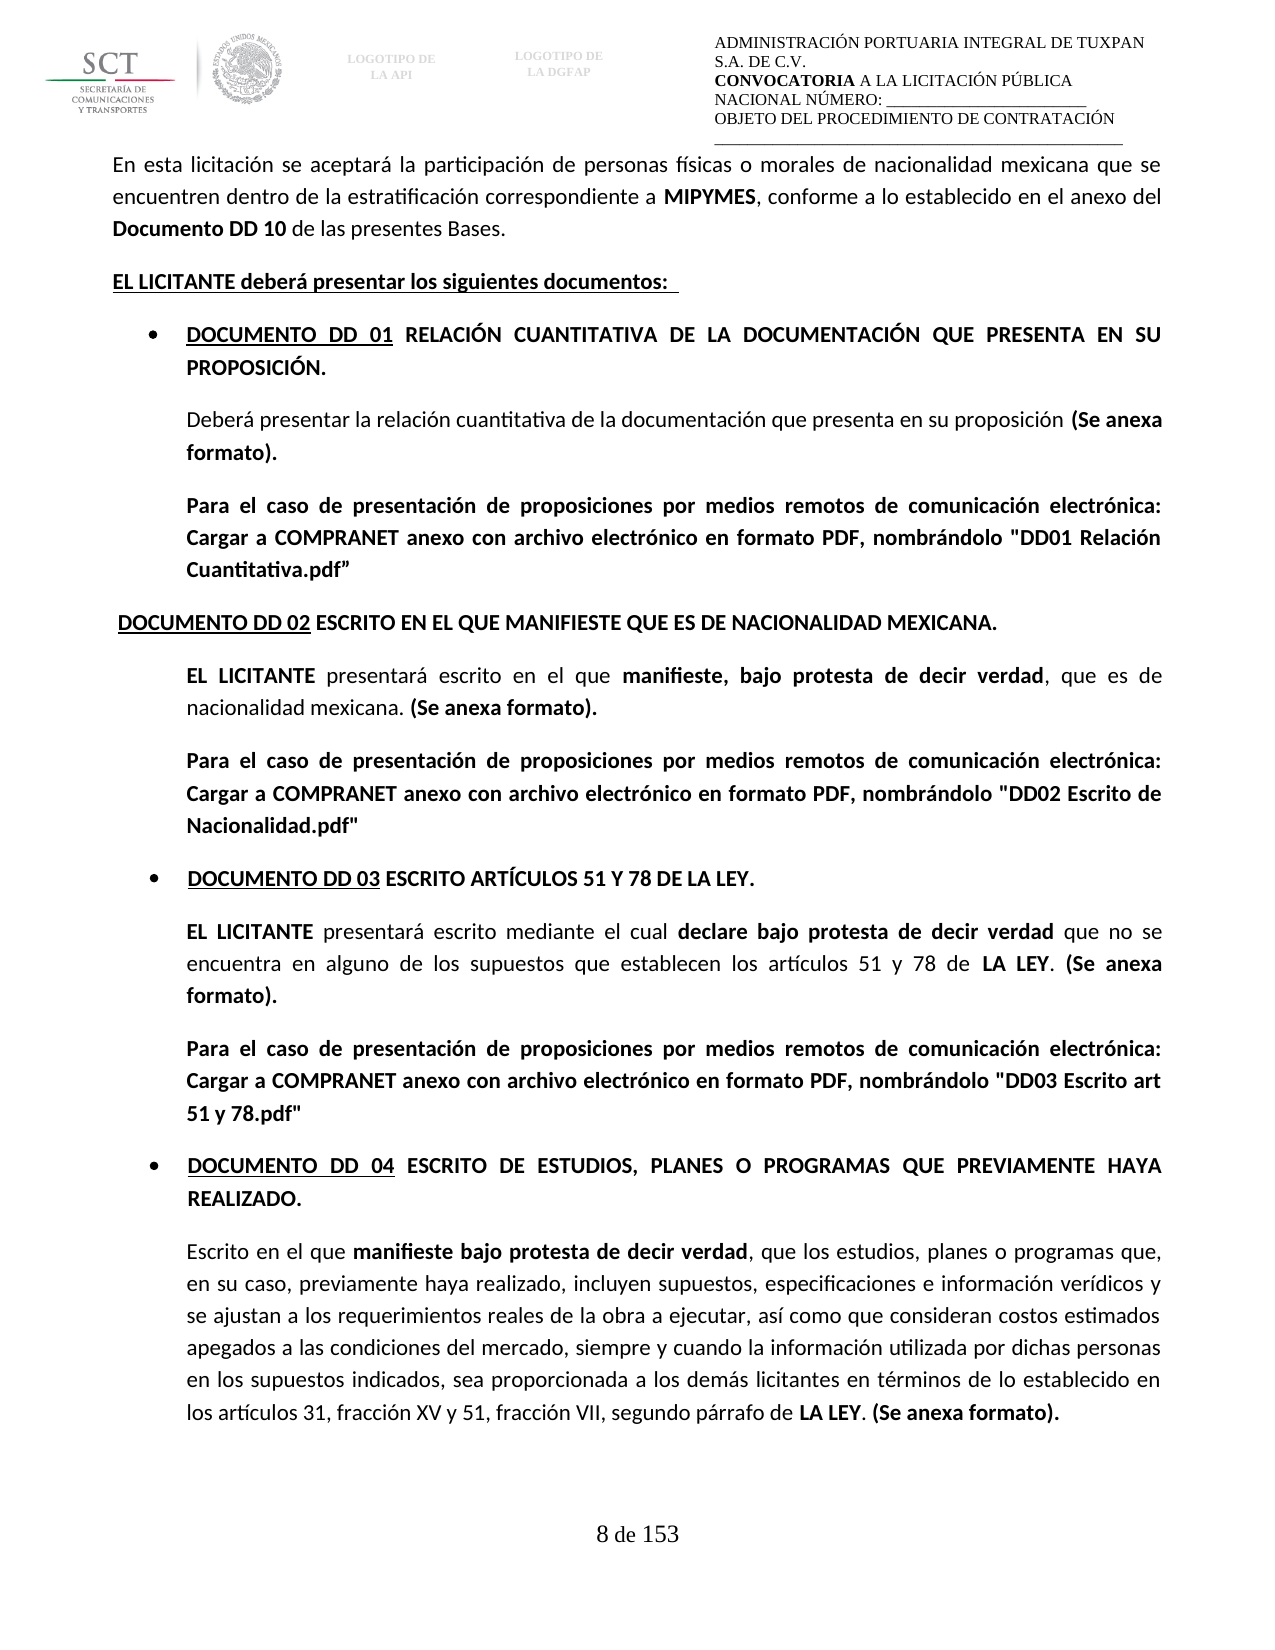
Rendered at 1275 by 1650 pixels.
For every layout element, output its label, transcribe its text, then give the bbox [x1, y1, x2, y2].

list DOCUMENTO DD 01 RELACIÓN CUANTITATIVA DE LA DOCUMENTACIÓN QUE PRESENTA EN SU PROPOSICIÓN. [149, 320, 1162, 381]
text Deberá presentar la relación cuantitativa de la documentación que presenta en su proposición (Se anexa formato). [186, 406, 1162, 466]
text EL LICITANTE presentará escrito en el que manifieste, bajo protesta de decir verdad, que es de nacionalidad mexicana. (Se anexa formato). [186, 661, 1162, 721]
text Para el caso de presentación de proposiciones por medios remotos de comunicación electrónica: Cargar a COMPRANET anexo con archivo electrónico en formato PDF, nombrándolo "DD02 Escrito de Nacionalidad.pdf" [186, 746, 1162, 839]
text DOCUMENTO DD 02 ESCRITO EN EL QUE MANIFIESTE QUE ES DE NACIONALIDAD MEXICANA. [112, 608, 1162, 636]
list DOCUMENTO DD 04 ESCRITO DE ESTUDIOS, PLANES O PROGRAMAS QUE PREVIAMENTE HAYA REALIZADO. [150, 1152, 1162, 1212]
text Para el caso de presentación de proposiciones por medios remotos de comunicación electrónica: Cargar a COMPRANET anexo con archivo electrónico en formato PDF, nombrándolo "DD03 Escrito art 51 y 78.pdf" [186, 1034, 1162, 1127]
text EL LICITANTE deberá presentar los siguientes documentos: [112, 267, 1162, 295]
list DOCUMENTO DD 03 ESCRITO ARTÍCULOS 51 Y 78 DE LA LEY. [150, 864, 1162, 892]
text En esta licitación se aceptará la participación de personas físicas o morales de nacionalidad mexicana que se encuentren dentro de la estratificación correspondiente a MIPYMES, conforme a lo establecido en el anexo del Documento DD 10 de las presentes Bases. [112, 150, 1162, 242]
picture [32, 21, 289, 117]
text Escrito en el que manifieste bajo protesta de decir verdad, que los estudios, planes o programas que, en su caso, previamente haya realizado, incluyen supuestos, especificaciones e información verídicos y se ajustan a los requerimientos reales de la obra a ejecutar, así como que consideran costos estimados apegados a las condiciones del mercado, siempre y cuando la información utilizada por dichas personas en los supuestos indicados, sea proporcionada a los demás licitantes en términos de lo establecido en los artículos 31, fracción XV y 51, fracción VII, segundo párrafo de LA LEY. (Se anexa formato). [186, 1237, 1162, 1426]
text EL LICITANTE presentará escrito mediante el cual declare bajo protesta de decir verdad que no se encuentra en alguno de los supuestos que establecen los artículos 51 y 78 de LA LEY. (Se anexa formato). [186, 917, 1162, 1009]
text Para el caso de presentación de proposiciones por medios remotos de comunicación electrónica: Cargar a COMPRANET anexo con archivo electrónico en formato PDF, nombrándolo "DD01 Relación Cuantitativa.pdf” [186, 491, 1162, 583]
